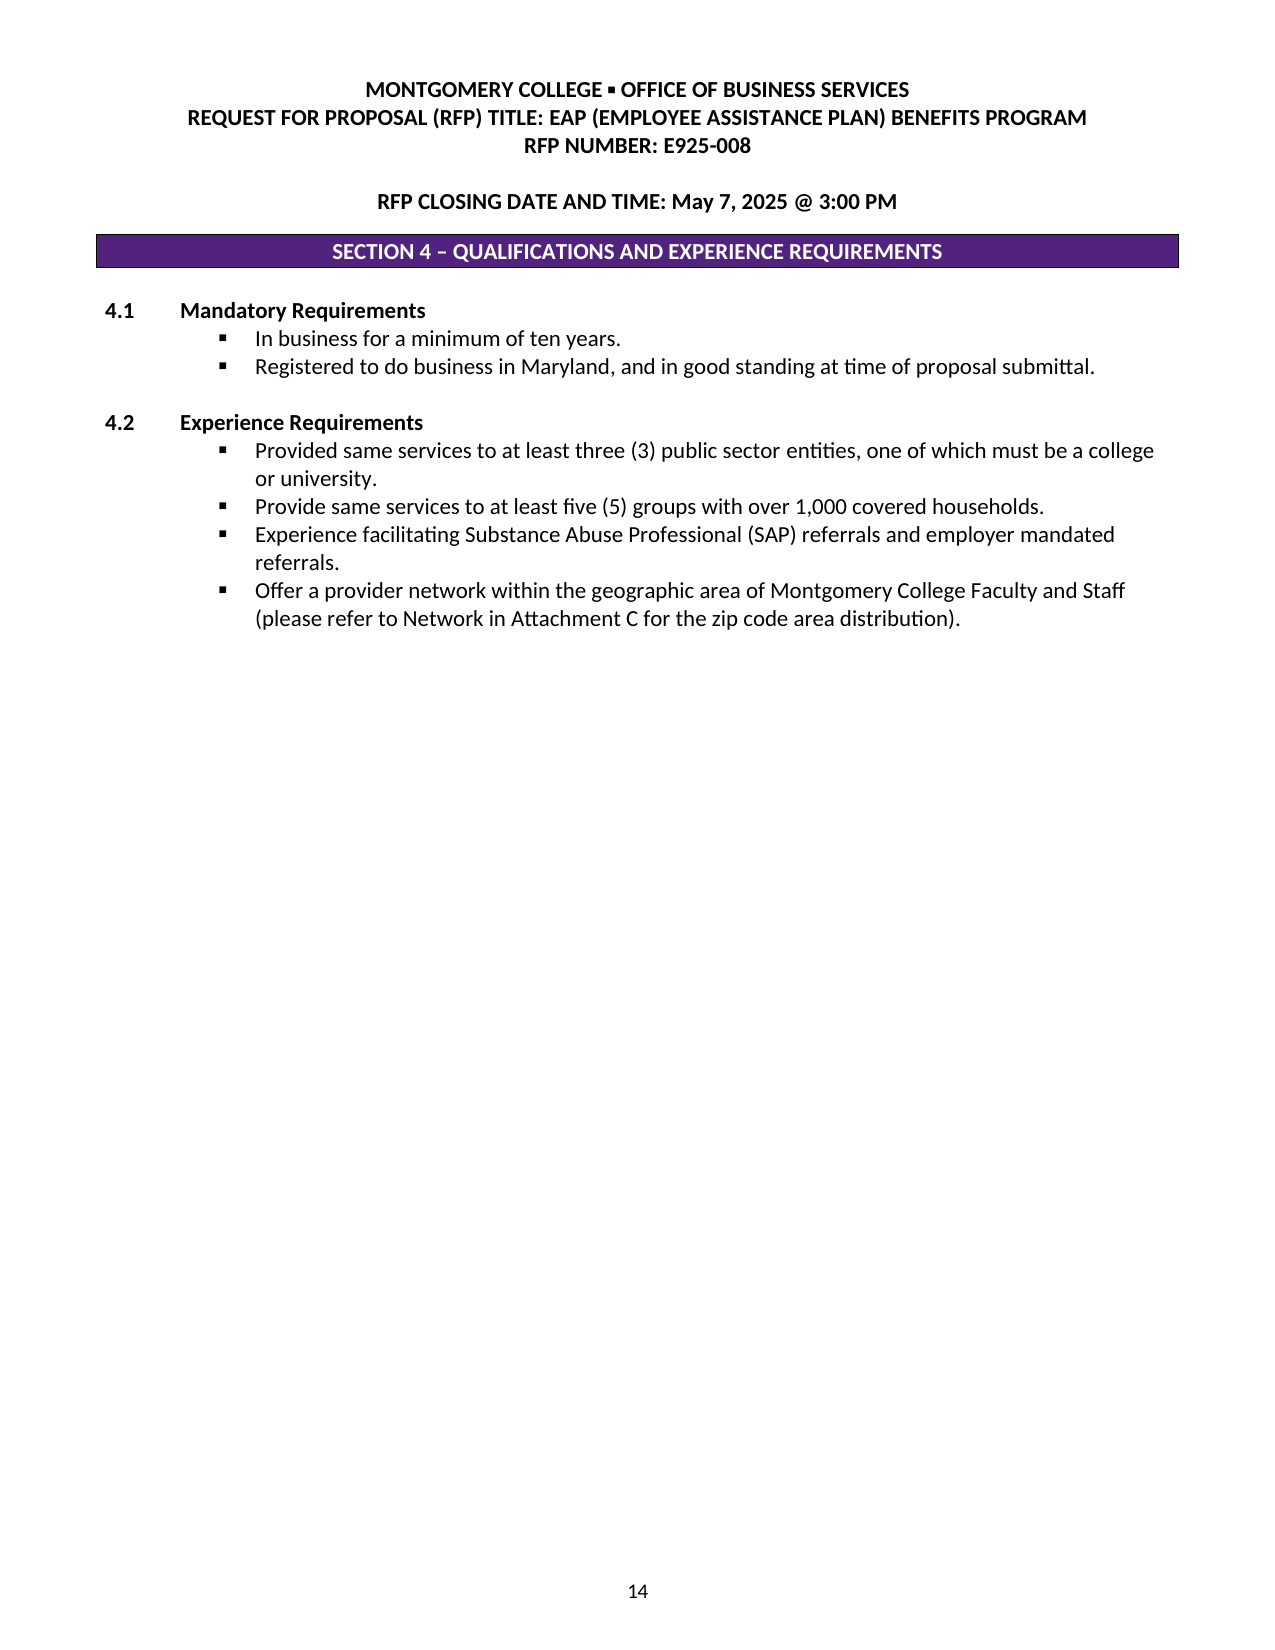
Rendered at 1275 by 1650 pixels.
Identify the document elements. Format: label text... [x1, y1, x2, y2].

list Provided same services to at least three (3) public sector entities, one of which must be a college or university. [217, 436, 1170, 492]
list Provide same services to at least five (5) groups with over 1,000 covered households. [217, 492, 1170, 520]
list In business for a minimum of ten years. [217, 324, 1170, 352]
list Offer a provider network within the geographic area of Montgomery College Faculty and Staff (please refer to Network in Attachment C for the zip code area distribution). [217, 576, 1170, 632]
list Experience facilitating Substance Abuse Professional (SAP) referrals and employer mandated referrals. [217, 520, 1170, 576]
list Mandatory Requirements [105, 296, 1170, 324]
text SECTION 4 – QUALIFICATIONS AND EXPERIENCE REQUIREMENTS [97, 235, 1178, 267]
list Experience Requirements [105, 408, 1170, 436]
list Registered to do business in Maryland, and in good standing at time of proposal submittal. [217, 352, 1170, 380]
